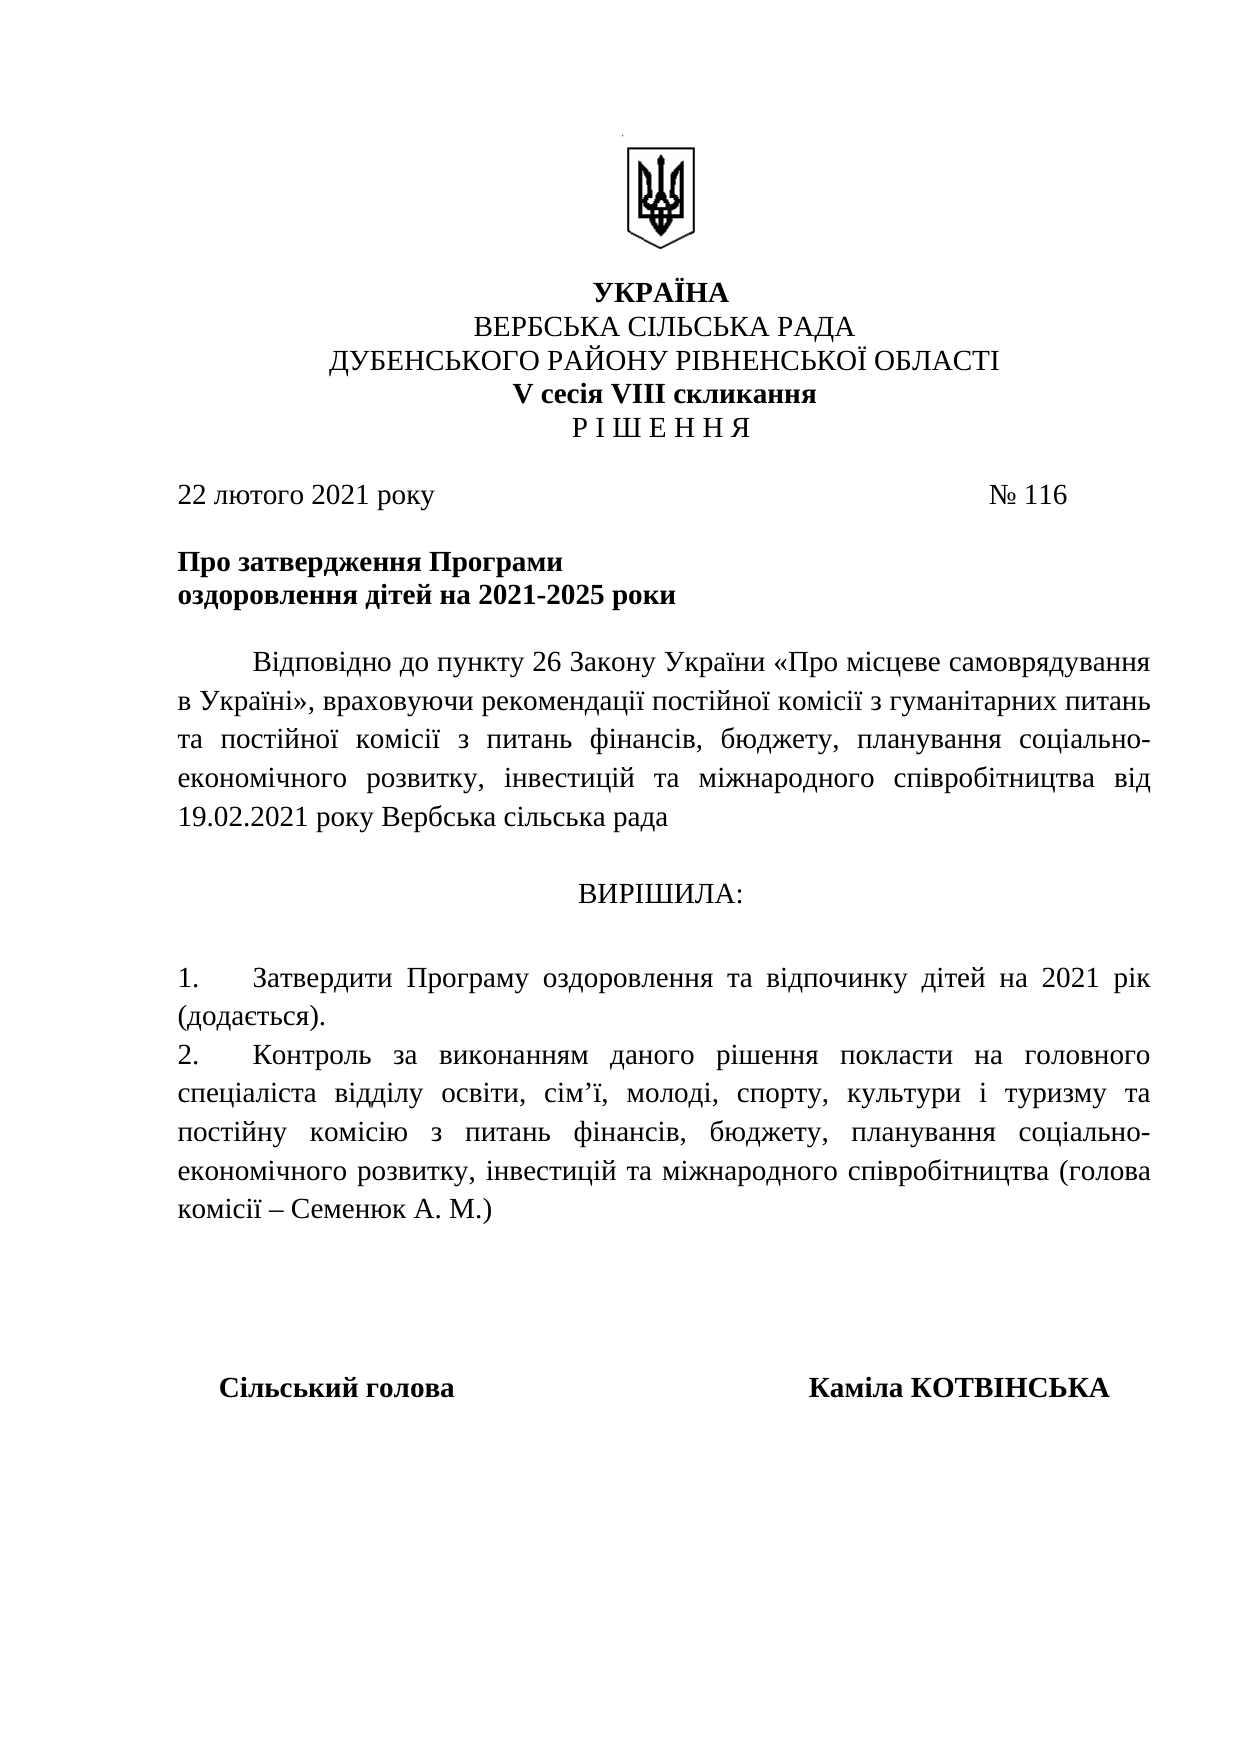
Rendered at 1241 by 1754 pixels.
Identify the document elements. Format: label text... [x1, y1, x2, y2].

text Відповідно до пункту 26 Закону України «Про місцеве самоврядування в Україні», враховуючи рекомендації постійної комісії з гуманітарних питань та постійної комісії з питань фінансів, бюджету, планування соціально-економічного розвитку, інвестицій та міжнародного співробітництва від 19.02.2021 року Вербська сільська рада [177, 644, 1152, 832]
text ВИРІШИЛА: [177, 876, 1152, 909]
list Контроль за виконанням даного рішення покласти на головного спеціаліста відділу освіти, сім’ї, молоді, спорту, культури і туризму та постійну комісію з питань фінансів, бюджету, планування соціально-економічного розвитку, інвестицій та міжнародного співробітництва (голова комісії – Семенюк А. М.) [177, 1037, 1152, 1225]
text ДУБЕНСЬКОГО РАЙОНУ РІВНЕНСЬКОЇ ОБЛАСТІ [177, 343, 1152, 376]
text V сесія VIIІ скликання [177, 376, 1152, 410]
text Р І Ш Е Н Н Я [177, 410, 1152, 443]
text Сільський голова Каміла КОТВІНСЬКА [177, 1370, 1152, 1403]
text Про затвердження Програми [177, 544, 1152, 577]
list Затвердити Програму оздоровлення та відпочинку дітей на 2021 рік (додається). [177, 960, 1152, 1032]
text УКРАЇНА [177, 276, 1152, 309]
text 22 лютого 2021 року № 116 [177, 477, 1152, 510]
picture [603, 118, 718, 270]
text ВЕРБСЬКА СІЛЬСЬКА РАДА [177, 309, 1152, 343]
text оздоровлення дітей на 2021-2025 роки [177, 577, 1152, 611]
